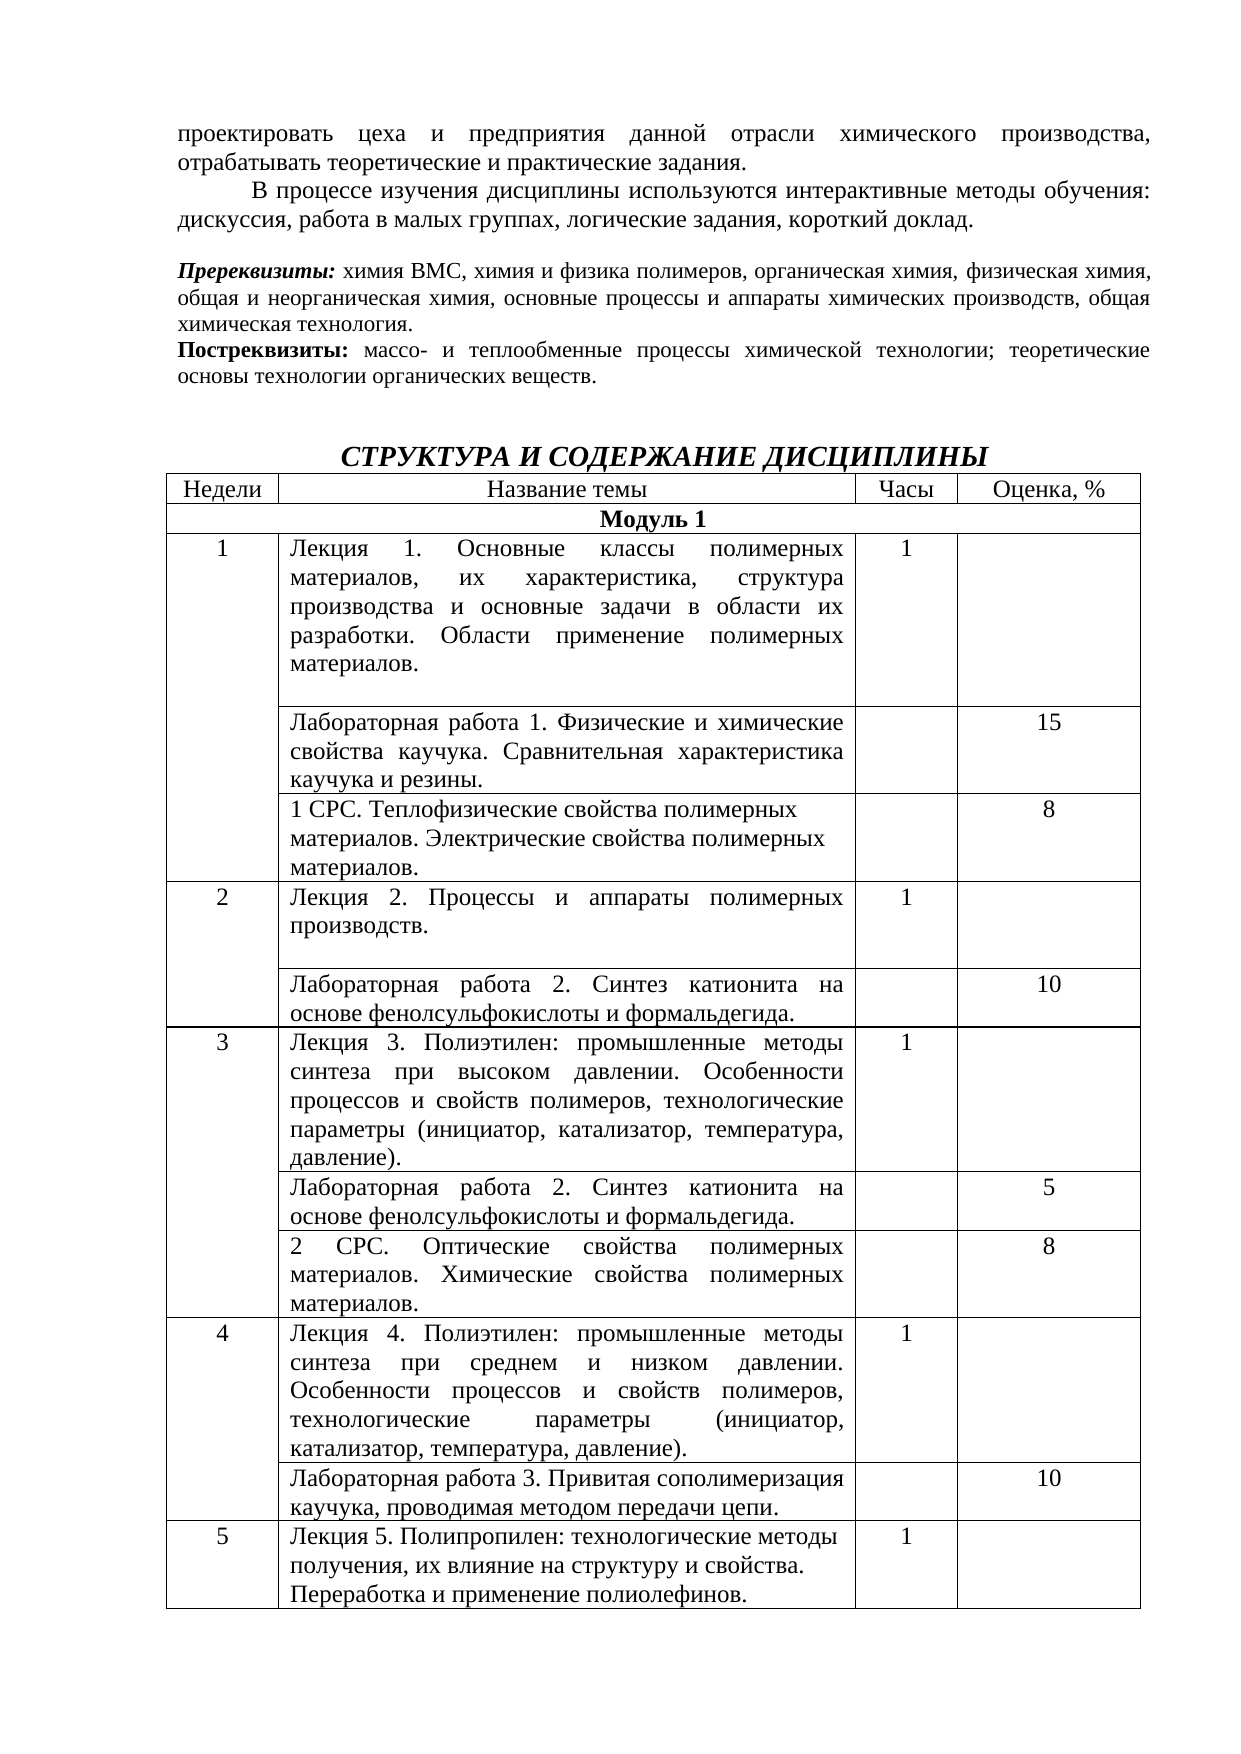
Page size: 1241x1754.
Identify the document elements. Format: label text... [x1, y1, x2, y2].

table_cell [958, 1521, 1140, 1608]
table_cell [958, 534, 1140, 706]
table_cell Лекция 5. Полипропилен: технологические методы получения, их влияние на структуру и свойства. Переработка и применение полиолефинов. [279, 1521, 855, 1608]
table_cell [958, 882, 1140, 968]
table_cell Лекция 4. Полиэтилен: промышленные методы синтеза при среднем и низком давлении. Особенности процессов и свойств полимеров, технологические параметры (инициатор, катализатор, температура, давление). [279, 1318, 855, 1462]
table_header Часы [856, 474, 957, 503]
table_cell 5 [167, 1521, 278, 1608]
table_cell 10 [958, 1463, 1140, 1520]
table_cell [856, 1463, 957, 1520]
table_cell [856, 1231, 957, 1317]
table_cell 1 [167, 534, 278, 881]
table_cell 1 СРС. Теплофизические свойства полимерных материалов. Электрические свойства полимерных материалов. [279, 794, 855, 881]
table_cell 5 [958, 1172, 1140, 1230]
table_cell [958, 1318, 1140, 1462]
text В процессе изучения дисциплины используются интерактивные методы обучения: дискуссия, работа в малых группах, логические задания, короткий доклад. [177, 176, 1152, 233]
table_cell 10 [958, 969, 1140, 1026]
table_cell Лекция 1. Основные классы полимерных материалов, их характеристика, структура производства и основные задачи в области их разработки. Области применение полимерных материалов. [279, 534, 855, 706]
text СТРУКТУРА И СОДЕРЖАНИЕ ДИСЦИПЛИНЫ [177, 439, 1152, 473]
table_cell Лекция 3. Полиэтилен: промышленные методы синтеза при высоком давлении. Особенности процессов и свойств полимеров, технологические параметры (инициатор, катализатор, температура, давление). [279, 1028, 855, 1171]
table_cell Лабораторная работа 2. Синтез катионита на основе фенолсульфокислоты и формальдегида. [279, 1172, 855, 1230]
table_cell 8 [958, 794, 1140, 881]
table_cell [856, 969, 957, 1026]
table_cell 2 СРС. Оптические свойства полимерных материалов. Химические свойства полимерных материалов. [279, 1231, 855, 1317]
table_cell Лабораторная работа 2. Синтез катионита на основе фенолсульфокислоты и формальдегида. [279, 969, 855, 1026]
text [177, 118, 1152, 176]
table_cell 3 [167, 1028, 278, 1317]
table_cell Лекция 2. Процессы и аппараты полимерных производств. [279, 882, 855, 968]
table_cell 1 [856, 534, 957, 706]
table_cell [856, 794, 957, 881]
table_cell 4 [167, 1318, 278, 1520]
table_cell Модуль 1 [167, 504, 1140, 532]
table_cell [279, 1463, 855, 1520]
table_cell 2 [167, 882, 278, 1026]
table_cell 15 [958, 707, 1140, 793]
table_cell [958, 1028, 1140, 1171]
text Пререквизиты: химия ВМС, химия и физика полимеров, органическая химия, физическая химия, общая и неорганическая химия, основные процессы и аппараты химических производств, общая химическая технология. [177, 257, 1152, 336]
table_cell 1 [856, 1521, 957, 1608]
table_header Название темы [279, 474, 855, 503]
table_header Недели [167, 474, 278, 503]
table_header Оценка, % [958, 474, 1140, 503]
table_cell 1 [856, 1028, 957, 1171]
table_cell 1 [856, 882, 957, 968]
table_cell 8 [958, 1231, 1140, 1317]
text Постреквизиты: массо- и теплообменные процессы химической технологии; теоретические основы технологии органических веществ. [177, 336, 1152, 389]
table_cell 1 [856, 1318, 957, 1462]
table_cell [856, 1172, 957, 1230]
table_cell [856, 707, 957, 793]
table_cell Лабораторная работа 1. Физические и химические свойства каучука. Сравнительная характеристика каучука и резины. [279, 707, 855, 793]
